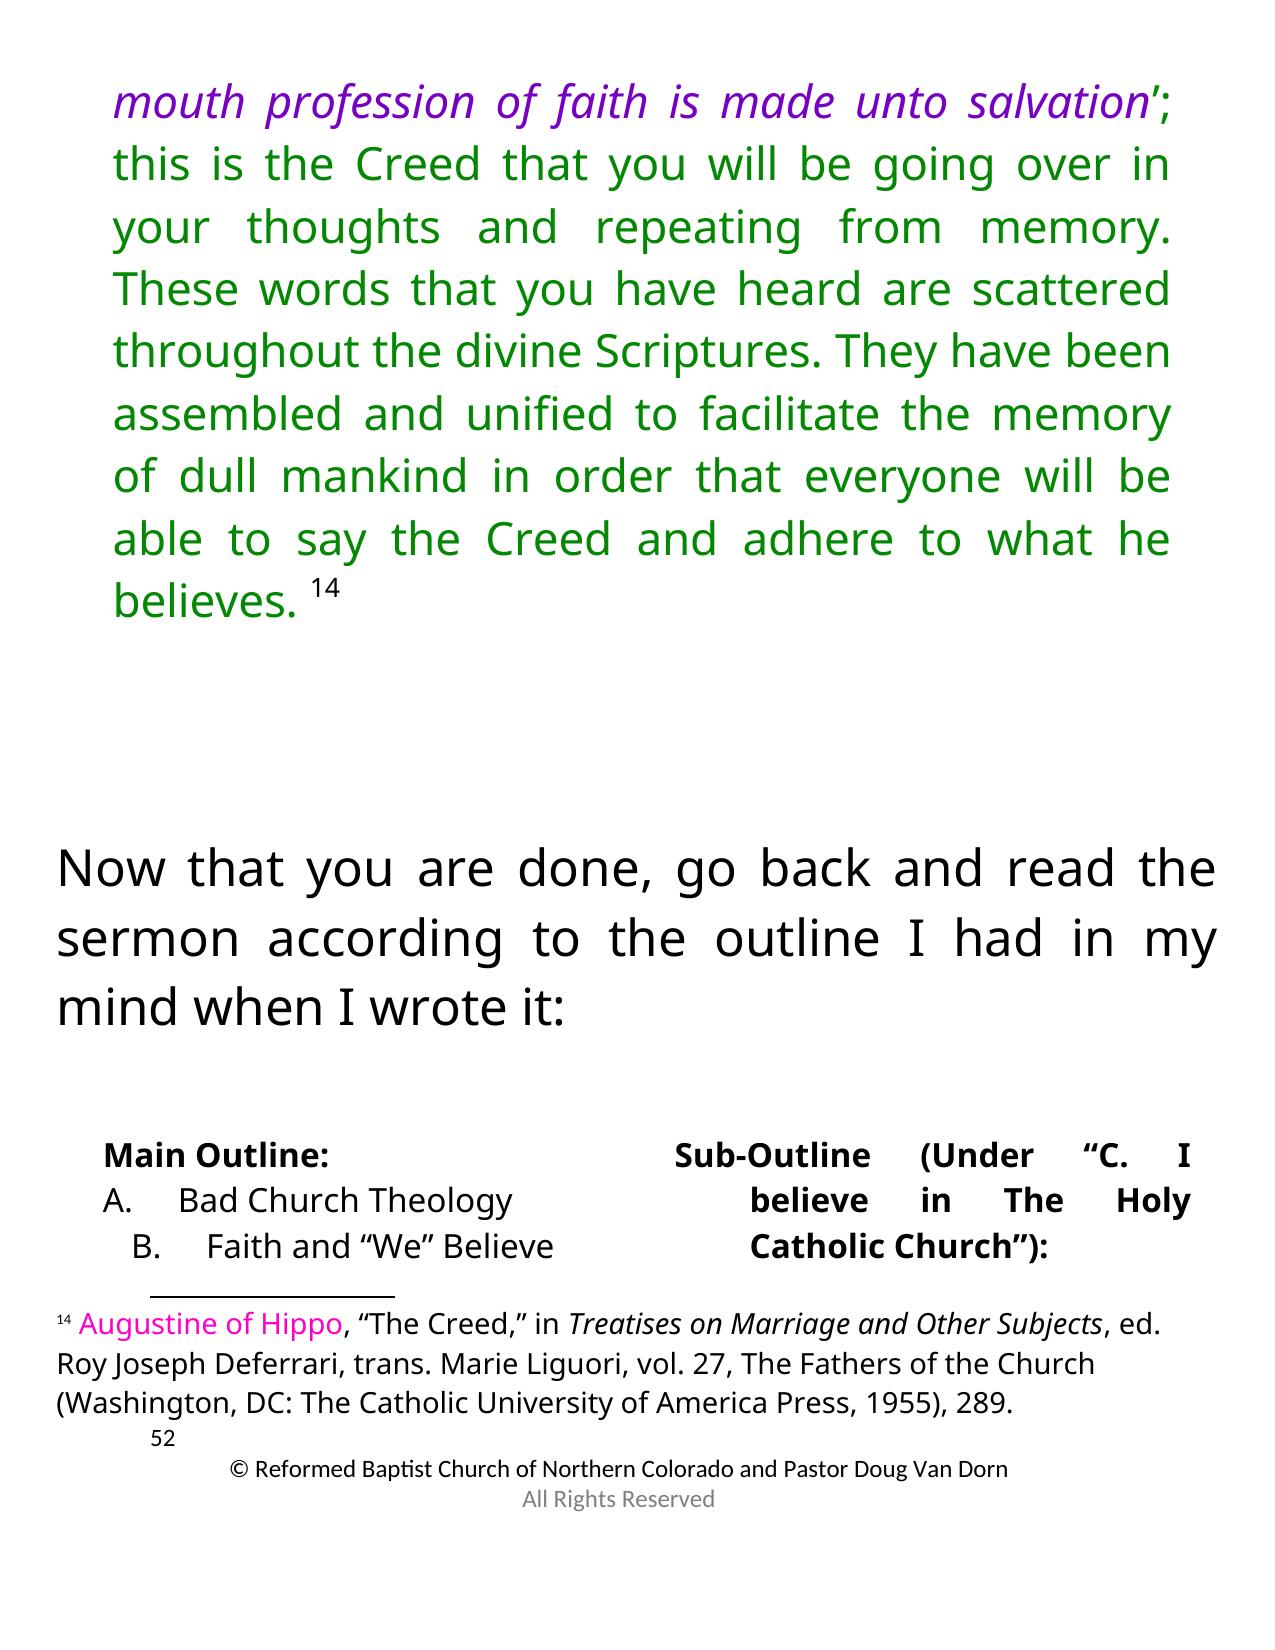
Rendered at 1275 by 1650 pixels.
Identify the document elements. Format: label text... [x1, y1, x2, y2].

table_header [647, 1041, 1200, 1268]
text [112, 69, 1172, 631]
text Now that you are done, go back and read the sermon according to the outline I had in my mind when I wrote it: [56, 832, 1219, 1041]
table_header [75, 1041, 647, 1268]
